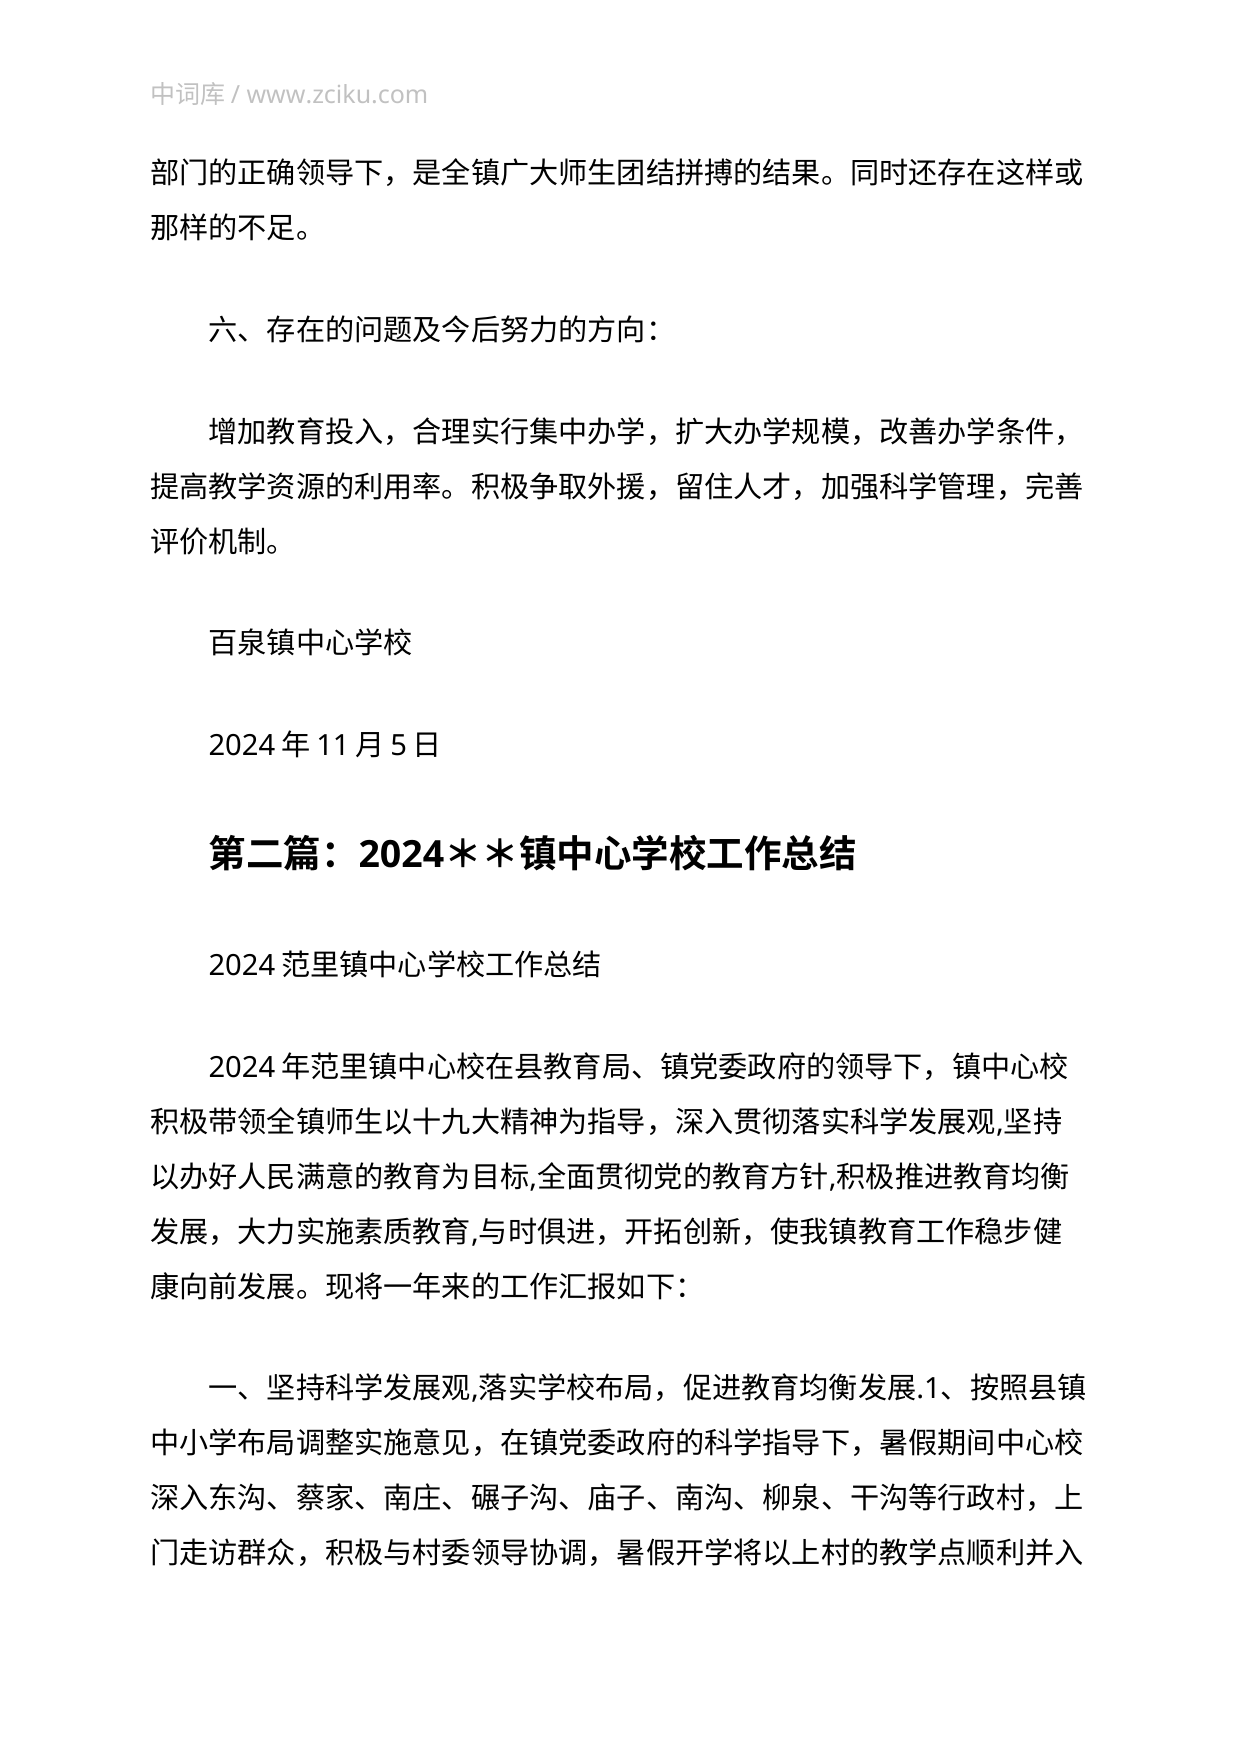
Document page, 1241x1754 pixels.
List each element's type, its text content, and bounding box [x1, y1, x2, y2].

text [150, 1365, 1090, 1572]
text 增加教育投入，合理实行集中办学，扩大办学规模，改善办学条件，提高教学资源的利用率。积极争取外援，留住人才，加强科学管理，完善评价机制。 [150, 408, 1090, 561]
text 2024年11月5日 [150, 722, 1090, 764]
text 2024范里镇中心学校工作总结 [150, 941, 1090, 984]
text 2024年范里镇中心校在县教育局、镇党委政府的领导下，镇中心校积极带领全镇师生以十九大精神为指导，深入贯彻落实科学发展观,坚持以办好人民满意的教育为目标,全面贯彻党的教育方针,积极推进教育均衡发展，大力实施素质教育,与时俱进，开拓创新，使我镇教育工作稳步健康向前发展。现将一年来的工作汇报如下： [150, 1043, 1090, 1306]
text 百泉镇中心学校 [150, 620, 1090, 662]
text 第二篇：2024＊＊镇中心学校工作总结 [150, 824, 1090, 878]
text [150, 150, 1090, 247]
text 六、存在的问题及今后努力的方向： [150, 307, 1090, 349]
